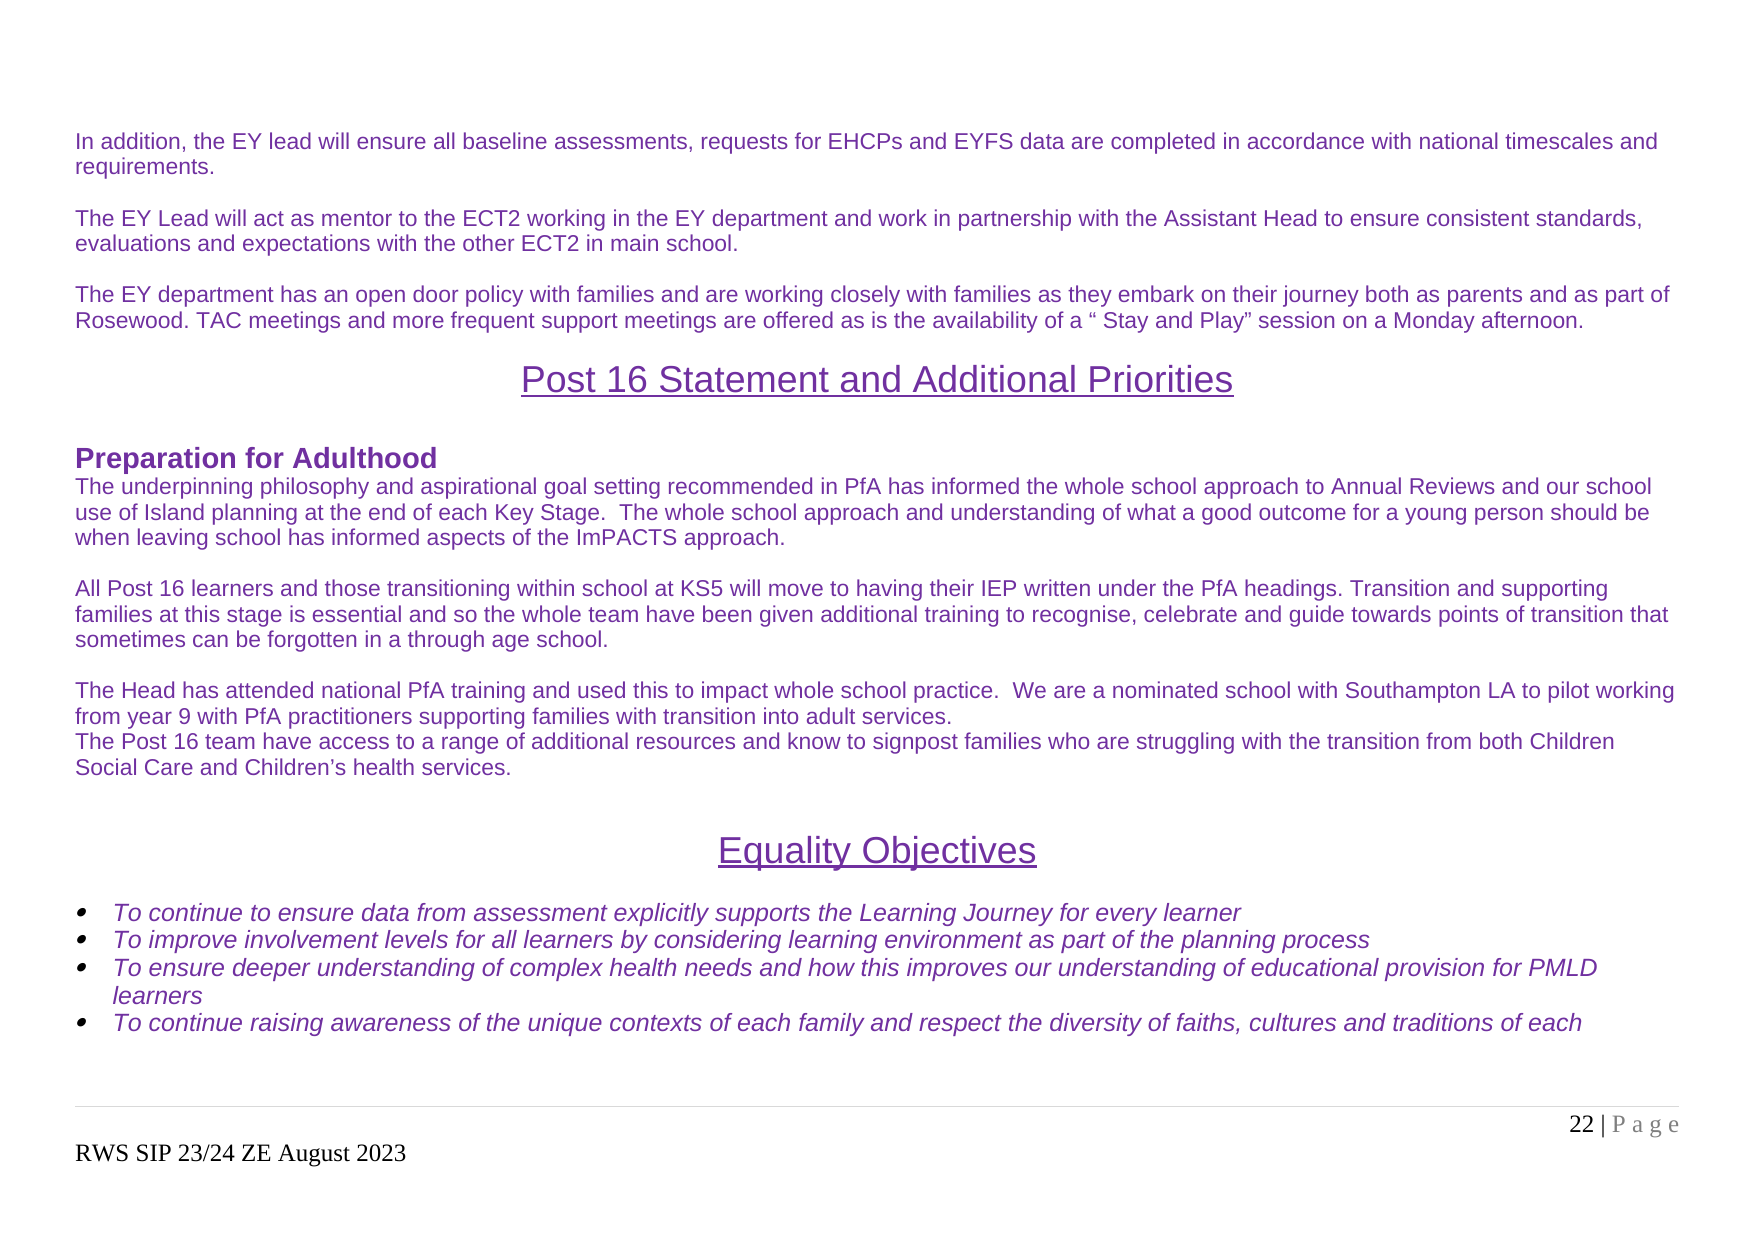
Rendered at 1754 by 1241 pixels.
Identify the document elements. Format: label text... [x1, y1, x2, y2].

text All Post 16 learners and those transitioning within school at KS5 will move to having their IEP written under the PfA headings. Transition and supporting families at this stage is essential and so the whole team have been given additional training to recognise, celebrate and guide towards points of transition that sometimes can be forgotten in a through age school. [75, 577, 1679, 652]
list To improve involvement levels for all learners by considering learning environment as part of the planning process [75, 927, 1679, 954]
text The EY department has an open door policy with families and are working closely with families as they embark on their journey both as parents and as part of Rosewood. TAC meetings and more frequent support meetings are offered as is the availability of a “ Stay and Play” session on a Monday afternoon. [75, 283, 1679, 333]
text In addition, the EY lead will ensure all baseline assessments, requests for EHCPs and EYFS data are completed in accordance with national timescales and requirements. [75, 129, 1679, 179]
text The underpinning philosophy and aspirational goal setting recommended in PfA has informed the whole school approach to Annual Reviews and our school use of Island planning at the end of each Key Stage. The whole school approach and understanding of what a good outcome for a young person should be when leaving school has informed aspects of the ImPACTS approach. [75, 474, 1679, 550]
list To ensure deeper understanding of complex health needs and how this improves our understanding of educational provision for PMLD learners [75, 954, 1679, 1009]
text Post 16 Statement and Additional Priorities [75, 359, 1679, 401]
text The Head has attended national PfA training and used this to impact whole school practice. We are a nominated school with Southampton LA to pilot working from year 9 with PfA practitioners supporting families with transition into adult services. [75, 679, 1679, 729]
text The Post 16 team have access to a range of additional resources and know to signpost families who are struggling with the transition from both Children Social Care and Children’s health services. [75, 729, 1679, 780]
list To continue raising awareness of the unique contexts of each family and respect the diversity of faiths, cultures and traditions of each [75, 1009, 1679, 1037]
text The EY Lead will act as mentor to the ECT2 working in the EY department and work in partnership with the Assistant Head to ensure consistent standards, evaluations and expectations with the other ECT2 in main school. [75, 206, 1679, 256]
list To continue to ensure data from assessment explicitly supports the Learning Journey for every learner [75, 899, 1679, 927]
text Preparation for Adulthood [75, 442, 1679, 474]
text Equality Objectives [75, 830, 1679, 872]
